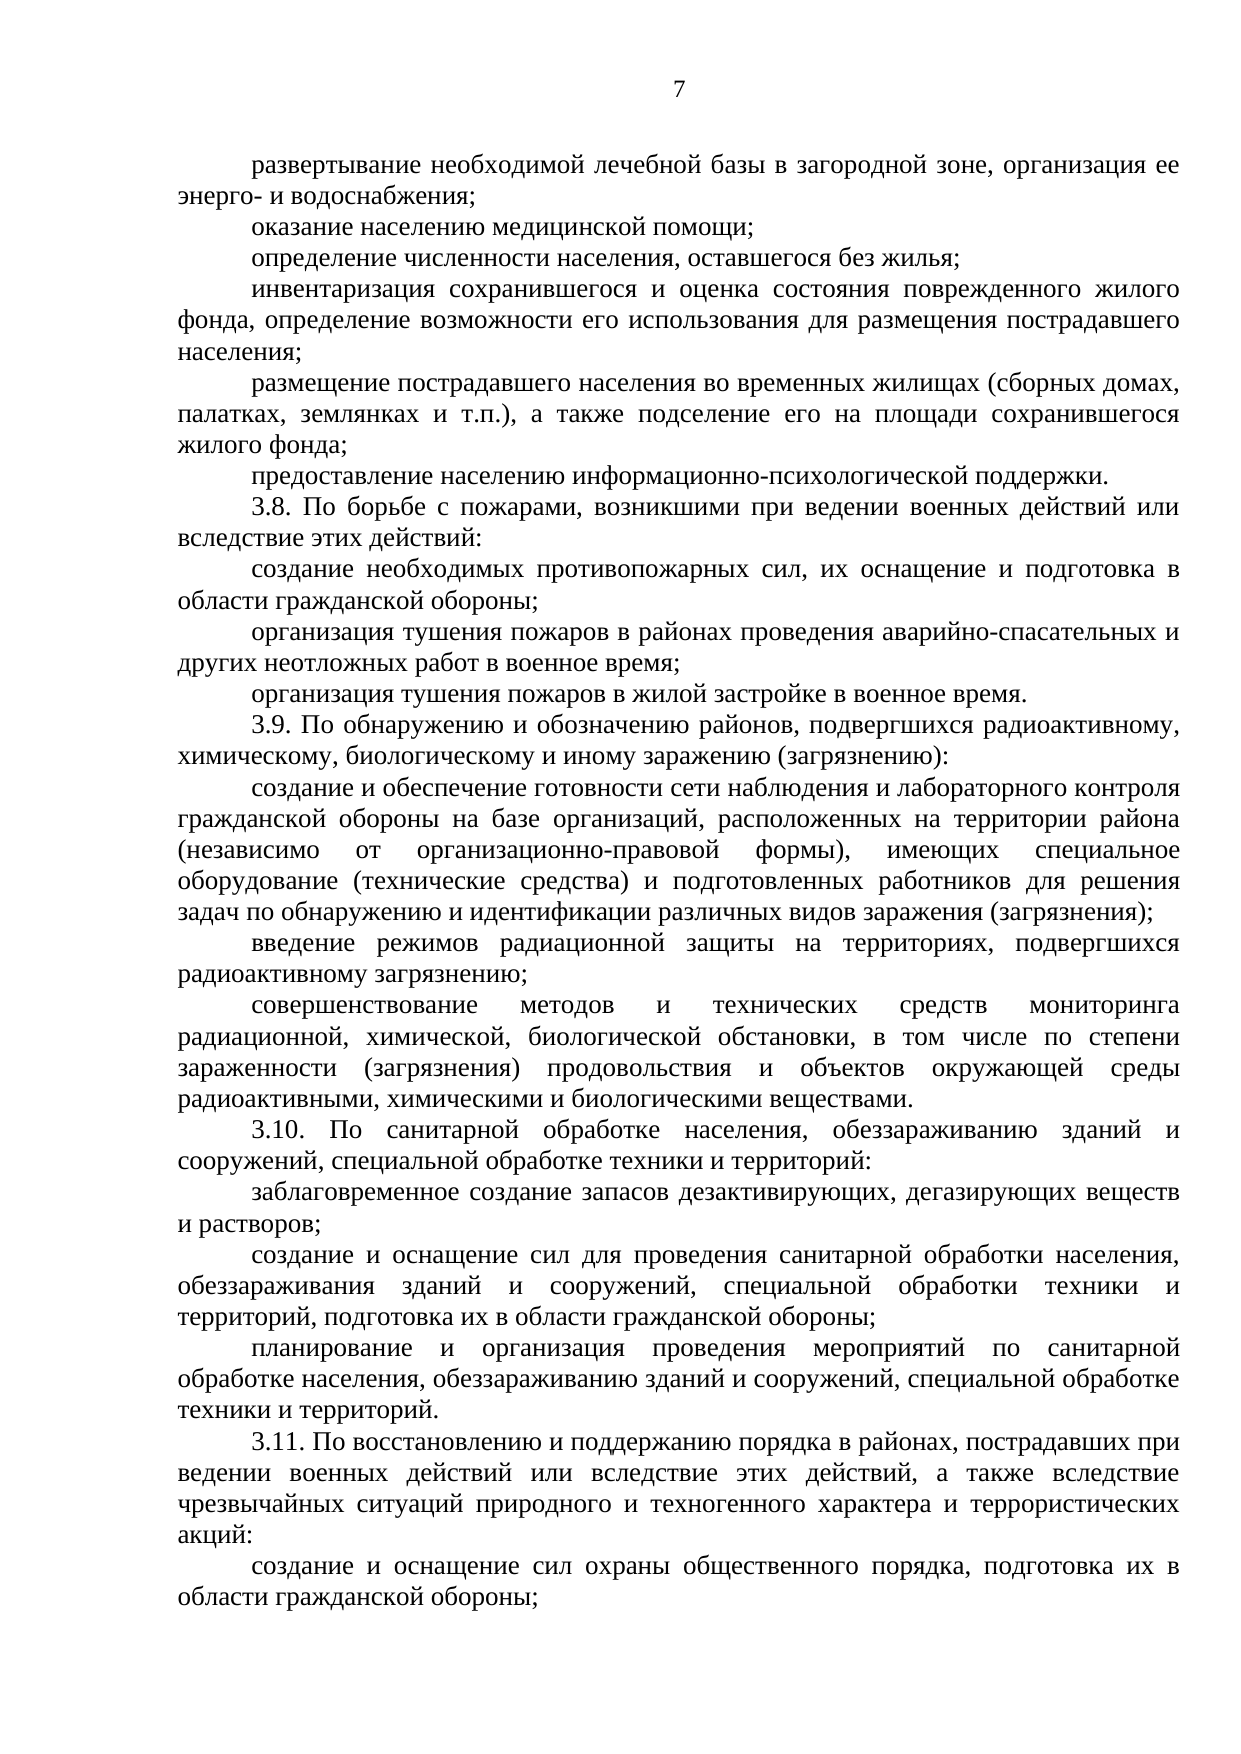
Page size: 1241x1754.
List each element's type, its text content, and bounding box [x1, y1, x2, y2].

text определение численности населения, оставшегося без жилья; [177, 241, 1181, 272]
text размещение пострадавшего населения во временных жилищах (сборных домах, палатках, землянках и т.п.), а также подселение его на площади сохранившегося жилого фонда; [177, 366, 1181, 459]
text организация тушения пожаров в жилой застройке в военное время. [177, 677, 1181, 708]
text развертывание необходимой лечебной базы в загородной зоне, организация ее энерго- и водоснабжения; [177, 148, 1181, 210]
text введение режимов радиационной защиты на территориях, подвергшихся радиоактивному загрязнению; [177, 926, 1181, 989]
text создание и оснащение сил охраны общественного порядка, подготовка их в области гражданской обороны; [177, 1549, 1181, 1612]
text заблаговременное создание запасов дезактивирующих, дегазирующих веществ и растворов; [177, 1176, 1181, 1238]
text планирование и организация проведения мероприятий по санитарной обработке населения, обеззараживанию зданий и сооружений, специальной обработке техники и территорий. [177, 1331, 1181, 1425]
text 3.10. По санитарной обработке населения, обеззараживанию зданий и сооружений, специальной обработке техники и территорий: [177, 1113, 1181, 1176]
text 3.8. По борьбе с пожарами, возникшими при ведении военных действий или вследствие этих действий: [177, 490, 1181, 553]
text совершенствование методов и технических средств мониторинга радиационной, химической, биологической обстановки, в том числе по степени зараженности (загрязнения) продовольствия и объектов окружающей среды радиоактивными, химическими и биологическими веществами. [177, 989, 1181, 1113]
text 3.9. По обнаружению и обозначению районов, подвергшихся радиоактивному, химическому, биологическому и иному заражению (загрязнению): [177, 708, 1181, 771]
text организация тушения пожаров в районах проведения аварийно-спасательных и других неотложных работ в военное время; [177, 615, 1181, 677]
text создание и оснащение сил для проведения санитарной обработки населения, обеззараживания зданий и сооружений, специальной обработки техники и территорий, подготовка их в области гражданской обороны; [177, 1238, 1181, 1331]
text 3.11. По восстановлению и поддержанию порядка в районах, пострадавших при ведении военных действий или вследствие этих действий, а также вследствие чрезвычайных ситуаций природного и техногенного характера и террористических акций: [177, 1425, 1181, 1549]
text оказание населению медицинской помощи; [177, 210, 1181, 241]
text предоставление населению информационно-психологической поддержки. [177, 459, 1181, 490]
text создание и обеспечение готовности сети наблюдения и лабораторного контроля гражданской обороны на базе организаций, расположенных на территории района (независимо от организационно-правовой формы), имеющих специальное оборудование (технические средства) и подготовленных работников для решения задач по обнаружению и идентификации различных видов заражения (загрязнения); [177, 771, 1181, 926]
text инвентаризация сохранившегося и оценка состояния поврежденного жилого фонда, определение возможности его использования для размещения пострадавшего населения; [177, 272, 1181, 366]
text создание необходимых противопожарных сил, их оснащение и подготовка в области гражданской обороны; [177, 553, 1181, 615]
